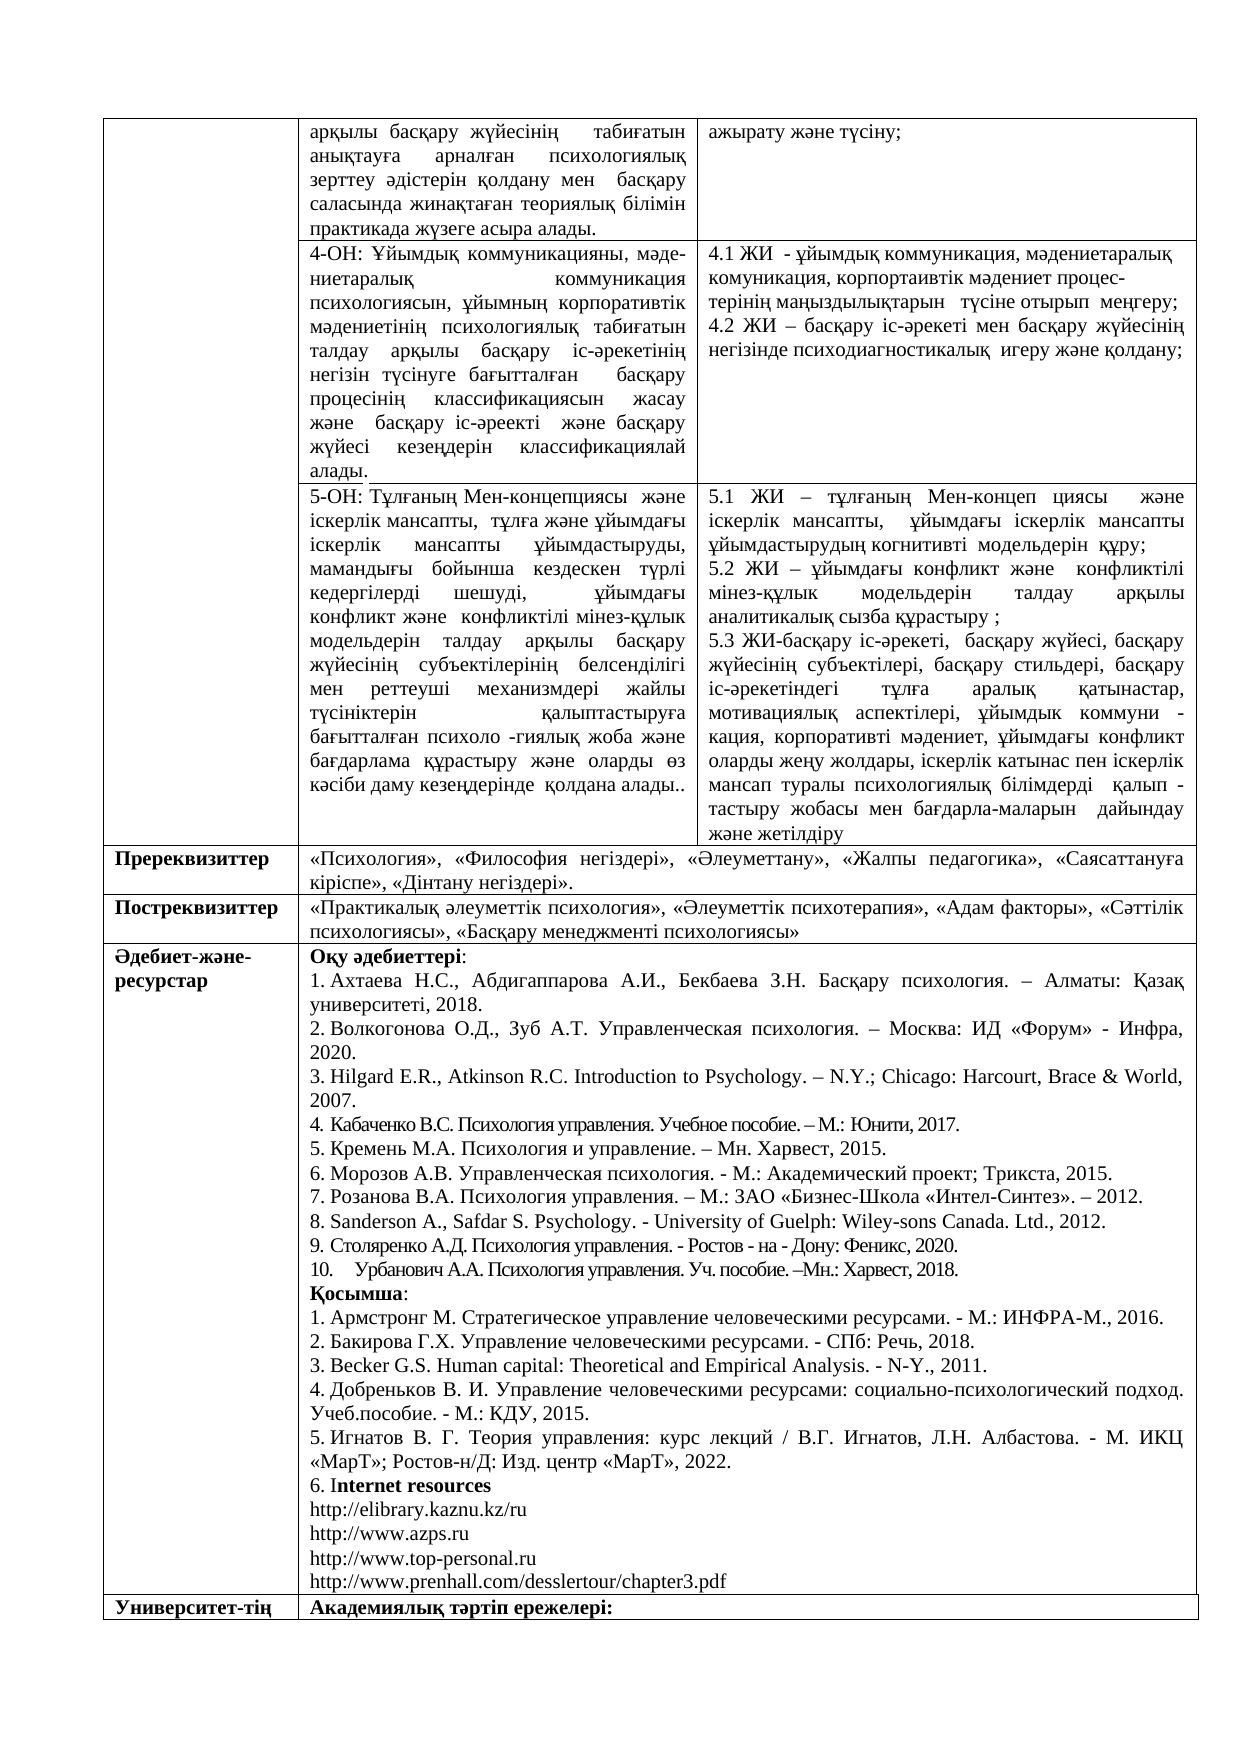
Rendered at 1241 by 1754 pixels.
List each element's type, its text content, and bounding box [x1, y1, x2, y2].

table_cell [299, 1595, 1198, 1619]
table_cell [299, 119, 697, 239]
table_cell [104, 1595, 298, 1619]
table_cell Пререквизиттер [104, 846, 298, 894]
table_cell Постреквизиттер [104, 895, 298, 943]
table_cell Әдебиет-және-ресурстар [104, 944, 298, 1593]
table_cell «Практикалық әлеуметтік психология», «Әлеуметтік психотерапия», «Адам факторы», «Сәттілік психологиясы», «Басқару менеджменті психологиясы» [299, 895, 1196, 943]
table_cell 5-ОН: Тұлғаның Мен-концепциясы және іскерлік мансапты, тұлға және ұйымдағы іскерлік мансапты ұйымдастыруды, мамандығы бойынша кездескен түрлі кедергілерді шешуді, ұйымдағы конфликт және конфликтілі мінез-құлык модельдерін талдау арқылы басқару жүйесінің субъектілерінің белсенділігі мен реттеуші механизмдері жайлы түсініктерін қалыптастыруға бағытталған психоло -гиялық жоба және бағдарлама құрастыру және оларды өз кәсіби даму кезеңдерінде қолдана алады.. [299, 484, 697, 844]
table_cell 5.1 ЖИ – тұлғаның Мен-концеп циясы және іскерлік мансапты, ұйымдағы іскерлік мансапты ұйымдастырудың когнитивті модельдерін құру; 5.2 ЖИ – ұйымдағы конфликт және конфликтілі мінез-құлык модельдерін талдау арқылы аналитикалық сызба құрастыру ; 5.3 ЖИ-басқару іс-әрекеті, басқару жүйесі, басқару жүйесінің субъектілері, басқару стильдері, басқару іс-әрекетіндегі тұлға аралық қатынастар, мотивациялық аспектілері, ұйымдык коммуни -кация, корпоративті мәдениет, ұйымдағы конфликт оларды жеңу жолдары, іскерлік катынас пен іскерлік мансап туралы психологиялық білімдерді қалып -тастыру жобасы мен бағдарла-маларын дайындау және жетілдіру [698, 484, 1196, 844]
table_cell «Психология», «Философия негіздері», «Әлеуметтану», «Жалпы педагогика», «Саясаттануға кіріспе», «Дінтану негіздері». [299, 846, 1196, 894]
table_cell 4.1 ЖИ - ұйымдық коммуникация, мәдениетаралық комуникация, корпортаивтік мәдениет процес- терінің маңыздылықтарын түсіне отырып меңгеру; 4.2 ЖИ – басқару іс-әрекеті мен басқару жүйесінің негізінде психодиагностикалық игеру және қолдану; [698, 241, 1196, 482]
table_cell 4-ОН: Ұйымдық коммуникацияны, мәде-ниетаралық коммуникация психологиясын, ұйымның корпоративтік мәдениетінің психологиялық табиғатын талдау арқылы басқару іс-әрекетінің негізін түсінуге бағытталған басқару процесінің классификациясын жасау және басқару іс-әреекті және басқару жүйесі кезеңдерін классификациялай алады. [299, 241, 697, 482]
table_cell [698, 119, 1196, 239]
table_cell Оқу әдебиеттері: Ахтаева Н.С., Абдигаппарова А.И., Бекбаева З.Н. Басқару психология. – Алматы: Қазақ университеті, 2018. Волкогонова О.Д., Зуб А.Т. Управленческая психология. – Москва: ИД «Форум» - Инфра, 2020. Hilgard E.R., Atkinson R.C. Introduction to Psychology. – N.Y.; Chicago: Harcourt, Brace & World, 2007. Кабаченко В.С. Психология управления. Учебное пособие. – М.: Юнити, 2017. Кремень М.А. Психология и управление. – Мн. Харвест, 2015. Морозов А.В. Управленческая психология. - М.: Академический проект; Трикста, 2015. Розанова В.А. Психология управления. – М.: ЗАО «Бизнес-Школа «Интел-Синтез». – 2012. Sanderson A., Safdar S. Рsychology. - University of Guelph: Wiley-sons Canada. Ltd., 2012. Столяренко А.Д. Психология управления. - Ростов - на - Дону: Феникс, 2020. Урбанович А.А. Психология управления. Уч. пособие. –Мн.: Харвест, 2018. Қосымша: Армстронг М. Стратегическое управление человеческими ресурсами. - М.: ИНФРА-М., 2016. Бакирова Г.Х. Управление человеческими ресурсами. - СПб: Речь, 2018. Becker G.S. Human capital: Theoretical and Empirical Analysis. - N-Y., 2011. Добреньков В. И. Управление человеческими ресурсами: социально-психологический подход. Учеб.пособие. - М.: КДУ, 2015. Игнатов В. Г. Теория управления: курс лекций / В.Г. Игнатов, Л.Н. Албастова. - М. ИКЦ «МарТ»; Ростов-н/Д: Изд. центр «МарТ», 2022. Іnternet resources http://elibrary.kaznu.kz/ru http://www.azps.ru http://www.top-personal.ru http://www.prenhall.com/desslertour/chapter3.pdf [299, 944, 1196, 1593]
